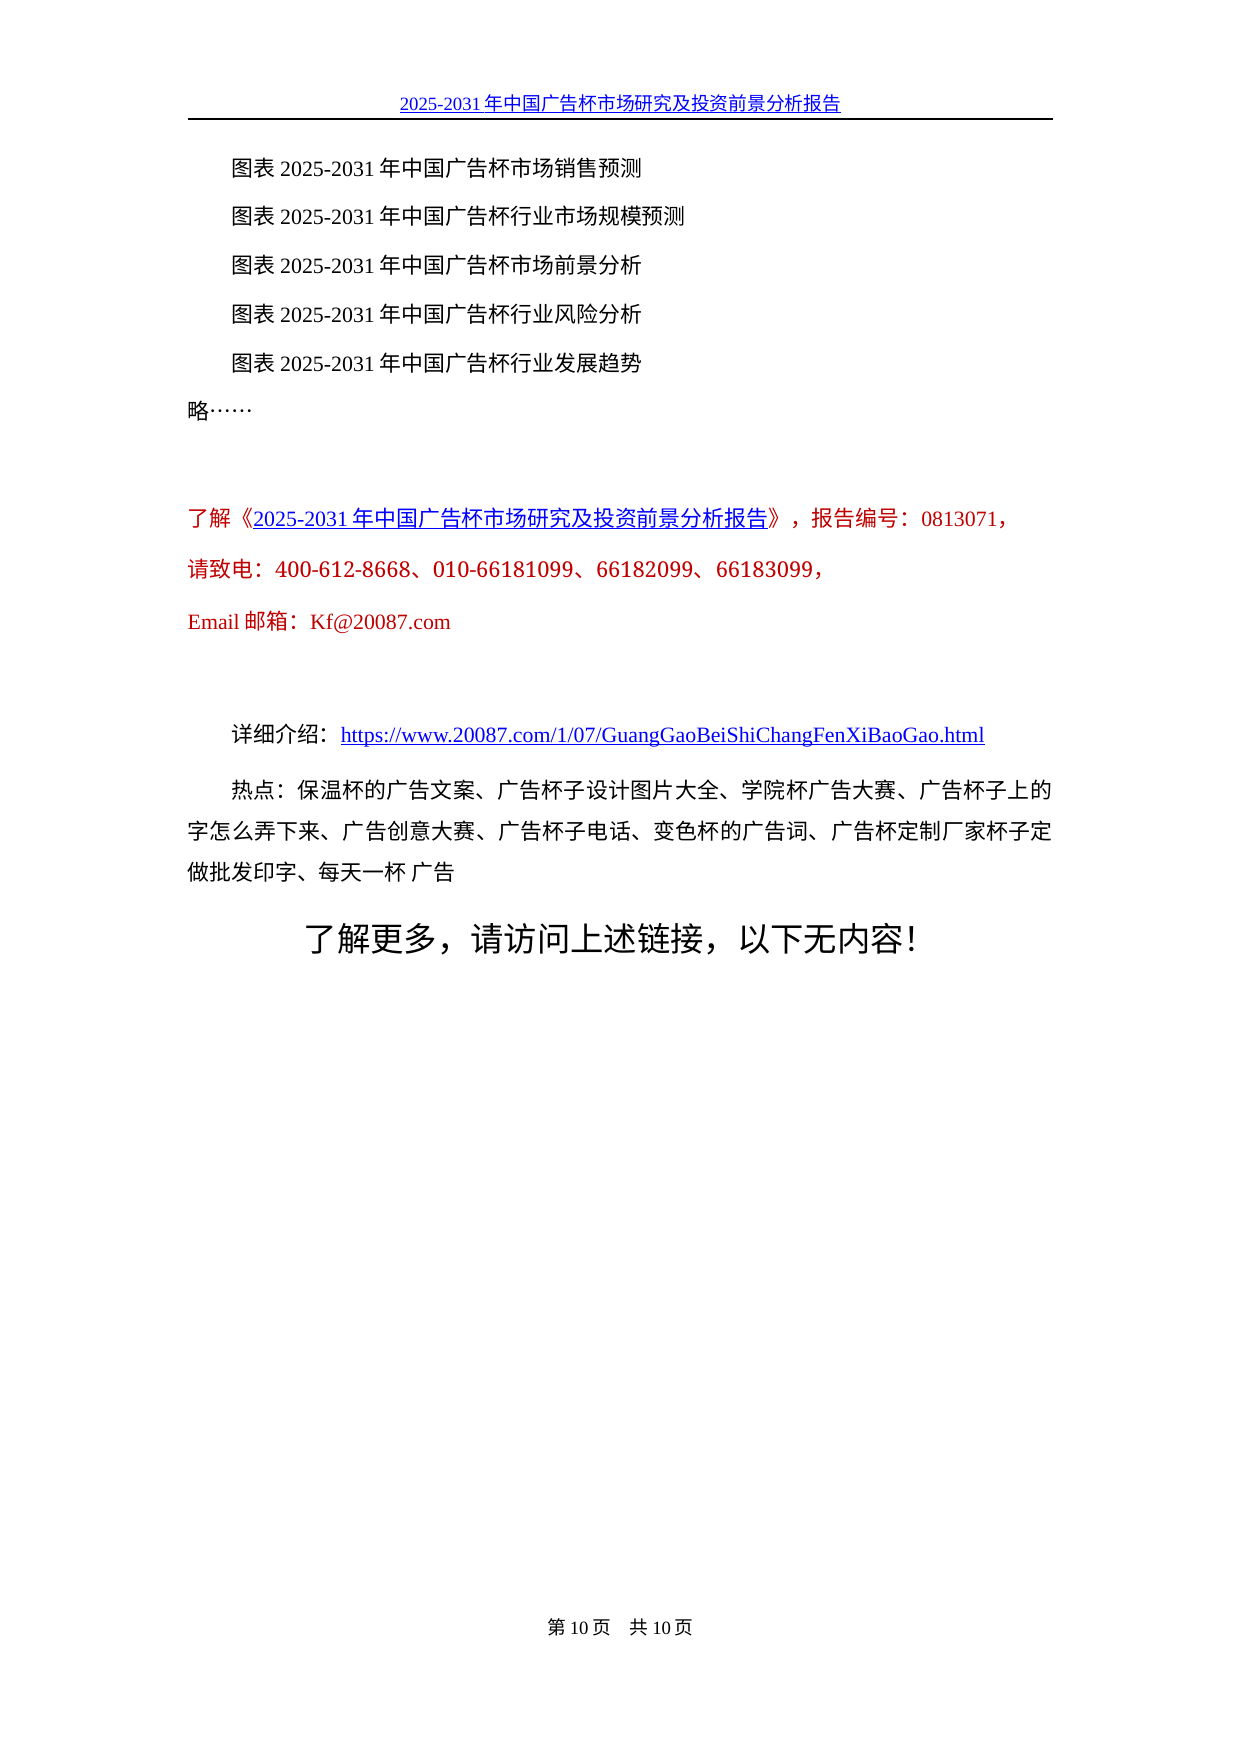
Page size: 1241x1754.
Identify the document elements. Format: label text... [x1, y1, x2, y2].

text 详细介绍：https://www.20087.com/1/07/GuangGaoBeiShiChangFenXiBaoGao.html [187, 716, 1053, 749]
text Email邮箱：Kf@20087.com [187, 603, 1053, 636]
text 请致电：400-612-8668、010-66181099、66182099、66183099， [187, 552, 1053, 584]
text 了解《2025-2031年中国广告杯市场研究及投资前景分析报告》，报告编号：0813071， [187, 500, 1053, 533]
text 热点：保温杯的广告文案、广告杯子设计图片大全、学院杯广告大赛、广告杯子上的字怎么弄下来、广告创意大赛、广告杯子电话、变色杯的广告词、广告杯定制厂家杯子定做批发印字、每天一杯 广告 [187, 773, 1053, 887]
title 了解更多，请访问上述链接，以下无内容！ [187, 904, 1053, 969]
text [187, 150, 1053, 426]
